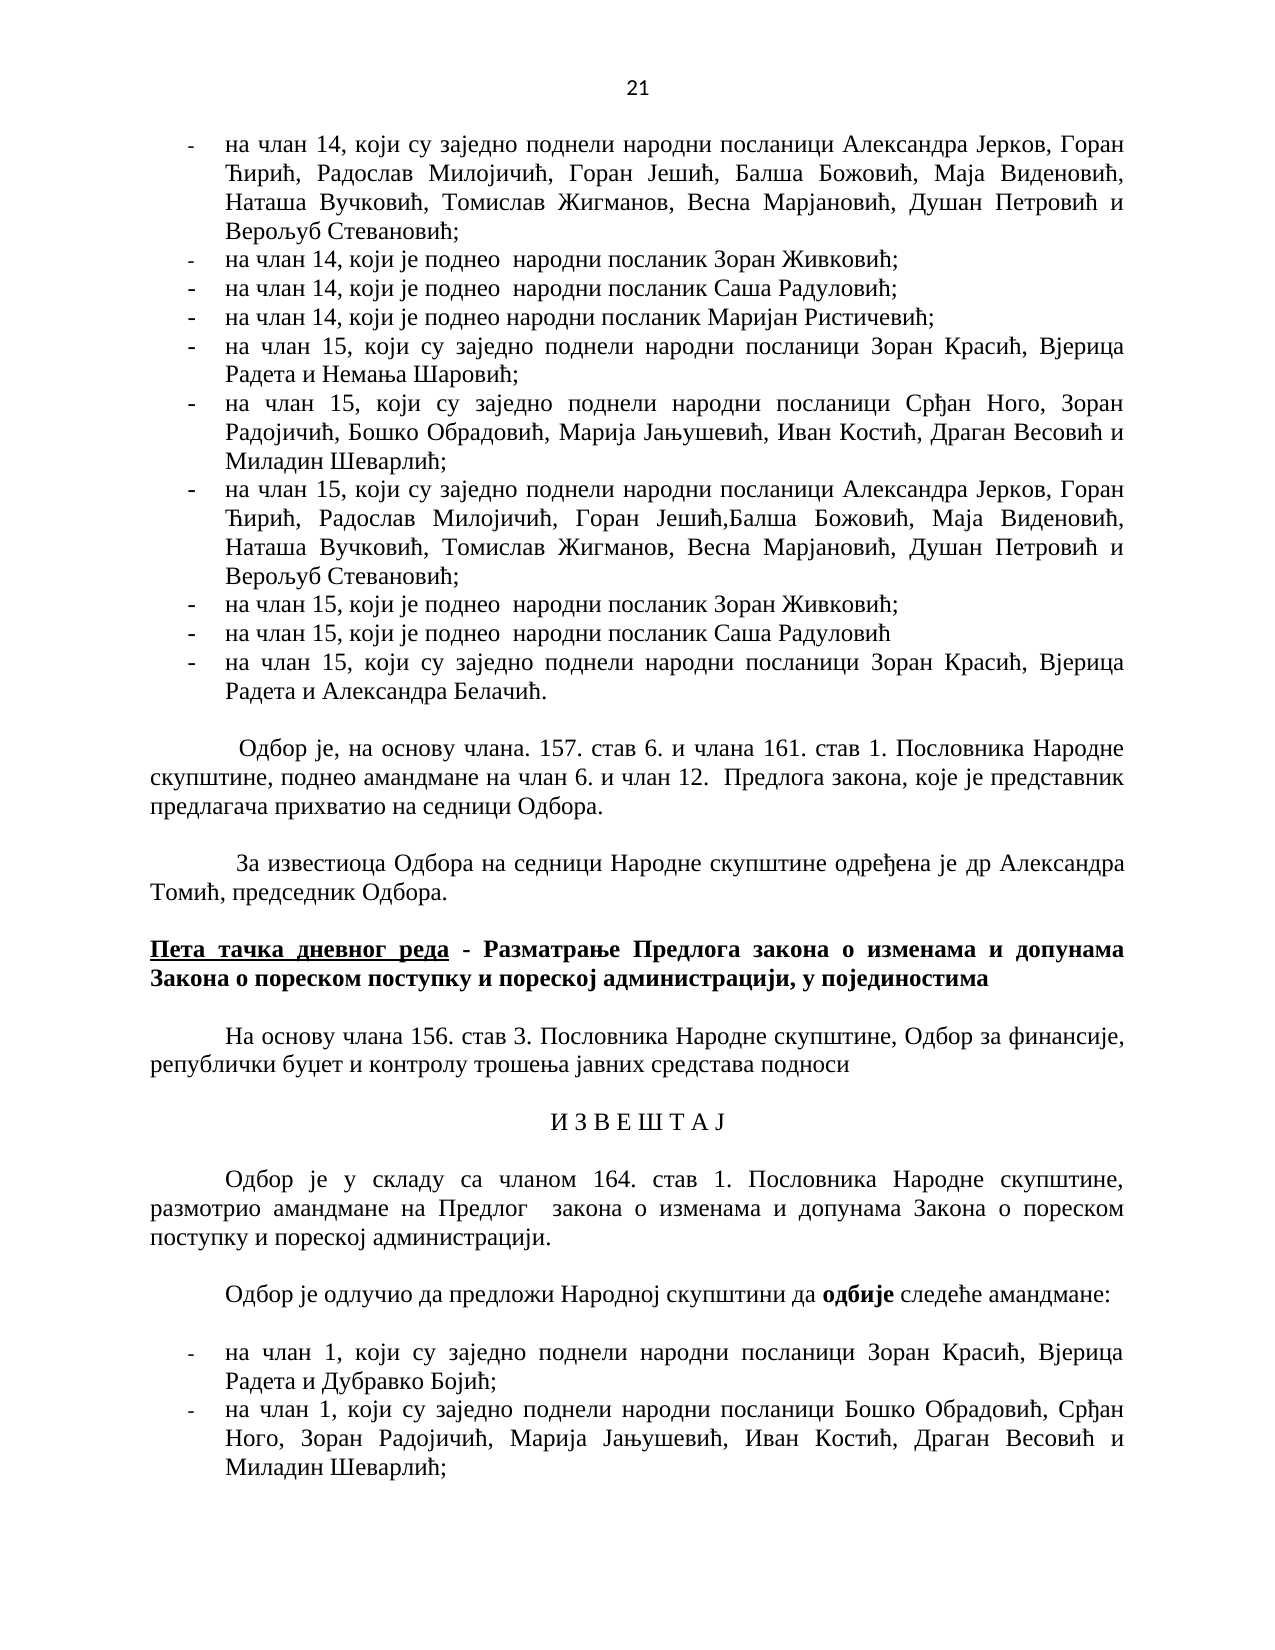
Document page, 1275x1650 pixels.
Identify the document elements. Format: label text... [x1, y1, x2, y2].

list на члан 14, који су заједно поднели народни посланици Александра Јерков, Горан Ћирић, Радослав Милојичић, Горан Јешић, Балша Божовић, Маја Виденовић, Наташа Вучковић, Томислав Жигманов, Весна Марјановић, Душан Петровић и Верољуб Стевановић; [187, 129, 1125, 244]
list на члан 14, који је поднео народни посланик Саша Радуловић; [187, 273, 1125, 302]
list на члан 1, који су заједно поднели народни посланици Зоран Красић, Вјерица Радета и Дубравко Бојић; [187, 1337, 1125, 1394]
text Пета тачка дневног реда - Разматрање Предлога закона о изменама и допунама Закона о пореском поступку и пореској администрацији, у појединостима [150, 934, 1125, 992]
text На основу члана 156. став 3. Пословника Народне скупштине, Одбор за финансије, републички буџет и контролу трошења јавних средстава подноси [150, 1021, 1125, 1078]
list на члан 1, који су заједно поднели народни посланици Бошко Обрадовић, Срђан Ного, Зоран Радојичић, Марија Јањушевић, Иван Костић, Драган Весовић и Миладин Шеварлић; [187, 1394, 1125, 1481]
list на члан 14, који је поднео народни посланик Зоран Живковић; [187, 244, 1125, 273]
list на члан 15, који су заједно поднели народни посланици Зоран Красић, Вјерица Радета и Немања Шаровић; [187, 331, 1125, 388]
text Одбор је, на основу члана. 157. став 6. и члана 161. став 1. Пословника Народне скупштине, поднео амандмане на члан 6. и члан 12. Предлога закона, које је представник предлагача прихватио на седници Одбора. [150, 733, 1125, 819]
list на члан 15, који су заједно поднели народни посланици Срђан Ного, Зоран Радојичић, Бошко Обрадовић, Марија Јањушевић, Иван Костић, Драган Весовић и Миладин Шеварлић; [187, 388, 1125, 474]
text Одбор је у складу са чланом 164. став 1. Пословника Народне скупштине, размотрио амандмане на Предлог закона о изменама и допунама Закона о пореском поступку и пореској администрацији. [150, 1164, 1125, 1251]
list на члан 15, који је поднео народни посланик Зоран Живковић; [187, 589, 1125, 618]
text Одбор је одлучио да предложи Народној скупштини да одбије следеће амандмане: [150, 1279, 1125, 1308]
list на члан 15, који је поднео народни посланик Саша Радуловић [187, 618, 1125, 647]
text За известиоца Одбора на седници Народне скупштине одређенa је др Александра Томић, председник Одбора. [150, 848, 1125, 906]
list на члан 15, који су заједно поднели народни посланици Александра Јерков, Горан Ћирић, Радослав Милојичић, Горан Јешић,Балша Божовић, Маја Виденовић, Наташа Вучковић, Томислав Жигманов, Весна Марјановић, Душан Петровић и Верољуб Стевановић; [187, 474, 1125, 589]
list на члан 14, који је поднео народни посланик Маријан Ристичевић; [187, 302, 1125, 331]
text И З В Е Ш Т А Ј [150, 1107, 1125, 1136]
list на члан 15, који су заједно поднели народни посланици Зоран Красић, Вјерица Радета и Александра Белачић. [187, 647, 1125, 704]
